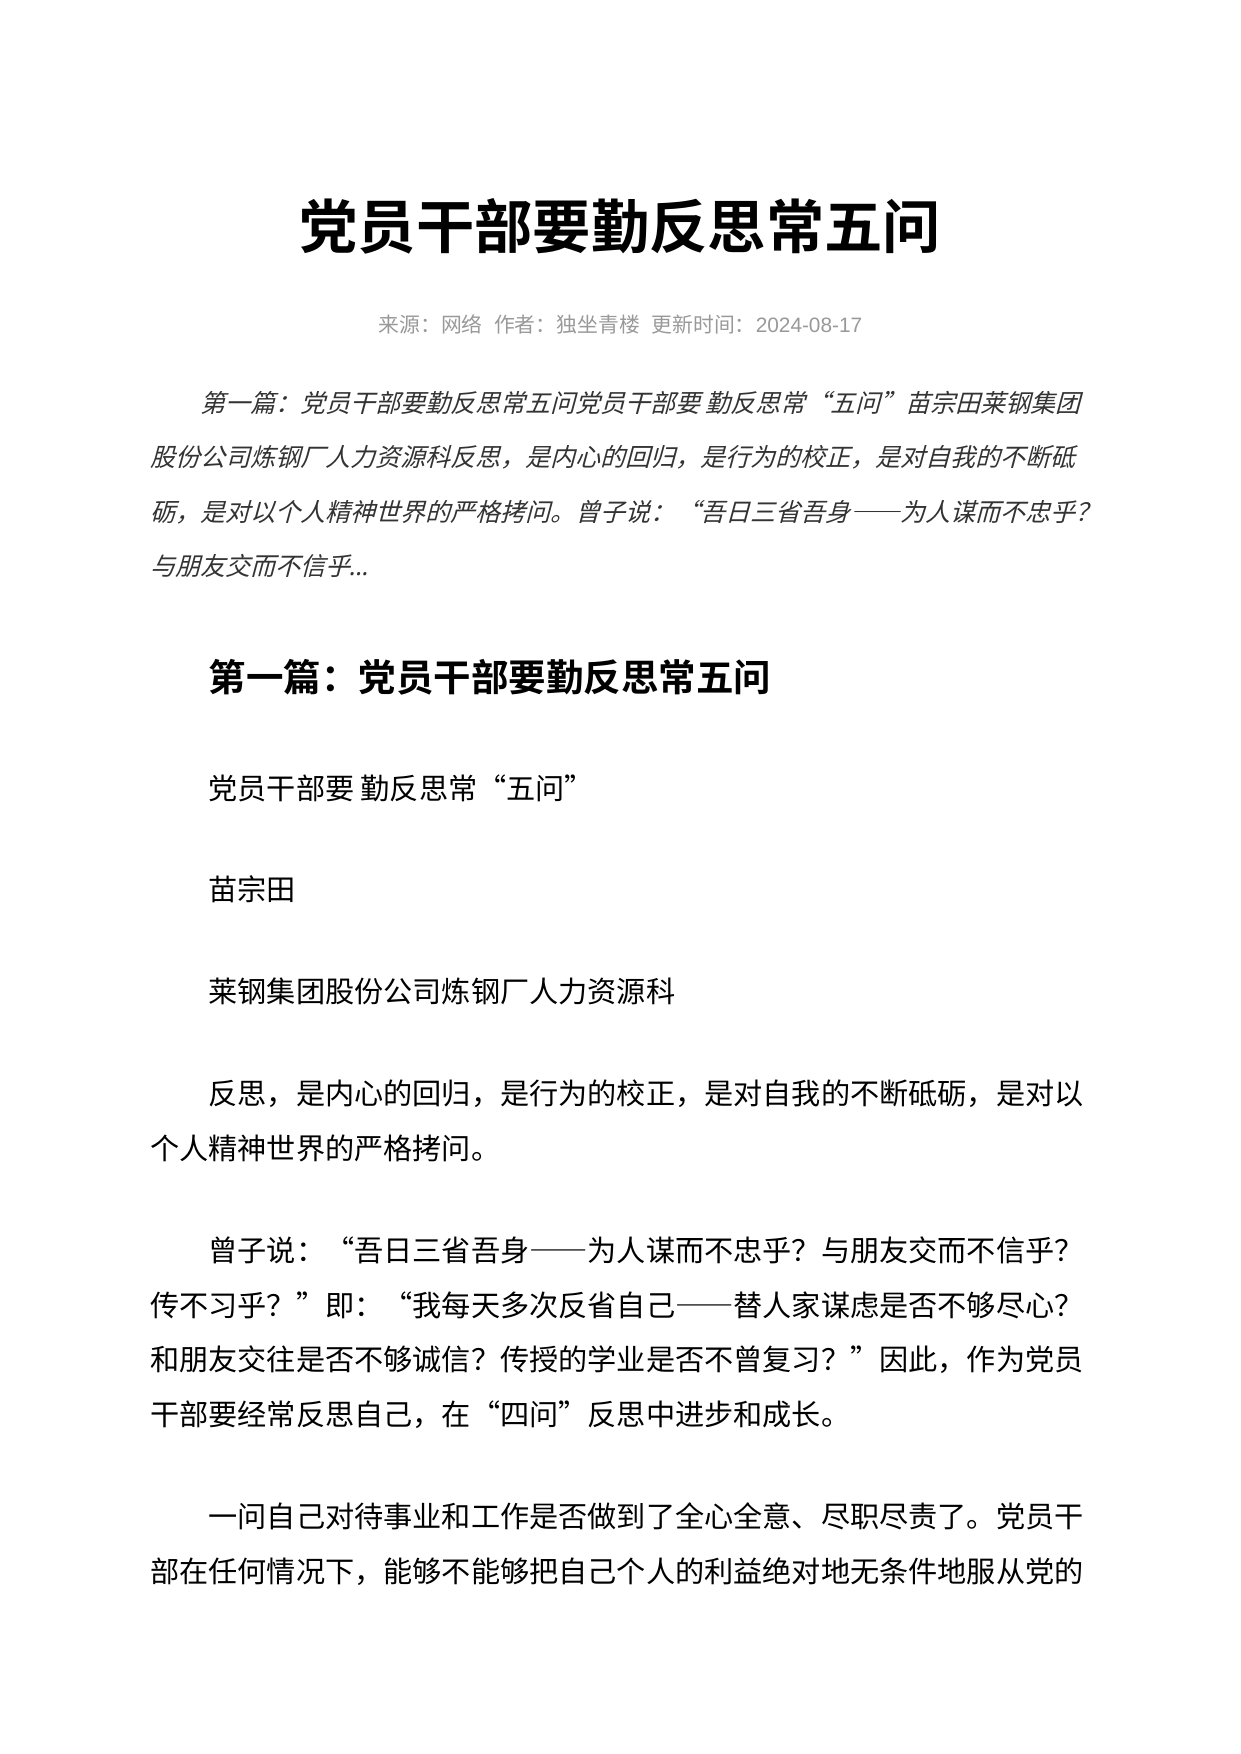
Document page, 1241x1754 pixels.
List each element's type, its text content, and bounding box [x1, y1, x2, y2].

text 第一篇：党员干部要勤反思常五问 [150, 648, 1090, 702]
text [150, 1494, 1090, 1591]
text 苗宗田 [150, 867, 1090, 909]
subtitle 党员干部要勤反思常五问 [150, 181, 1090, 266]
text 党员干部要 勤反思常“五问” [150, 765, 1090, 807]
text 反思，是内心的回归，是行为的校正，是对自我的不断砥砺，是对以个人精神世界的严格拷问。 [150, 1071, 1090, 1168]
text 曾子说：“吾日三省吾身——为人谋而不忠乎？与朋友交而不信乎？传不习乎？”即：“我每天多次反省自己——替人家谋虑是否不够尽心？和朋友交往是否不够诚信？传授的学业是否不曾复习？”因此，作为党员干部要经常反思自己，在“四问”反思中进步和成长。 [150, 1227, 1090, 1434]
text 来源：网络 作者：独坐青楼 更新时间：2024-08-17 [150, 313, 1090, 337]
text 第一篇：党员干部要勤反思常五问党员干部要 勤反思常“五问”苗宗田莱钢集团股份公司炼钢厂人力资源科反思，是内心的回归，是行为的校正，是对自我的不断砥砺，是对以个人精神世界的严格拷问。曾子说：“吾日三省吾身——为人谋而不忠乎？与朋友交而不信乎... [150, 383, 1090, 583]
text 莱钢集团股份公司炼钢厂人力资源科 [150, 969, 1090, 1011]
